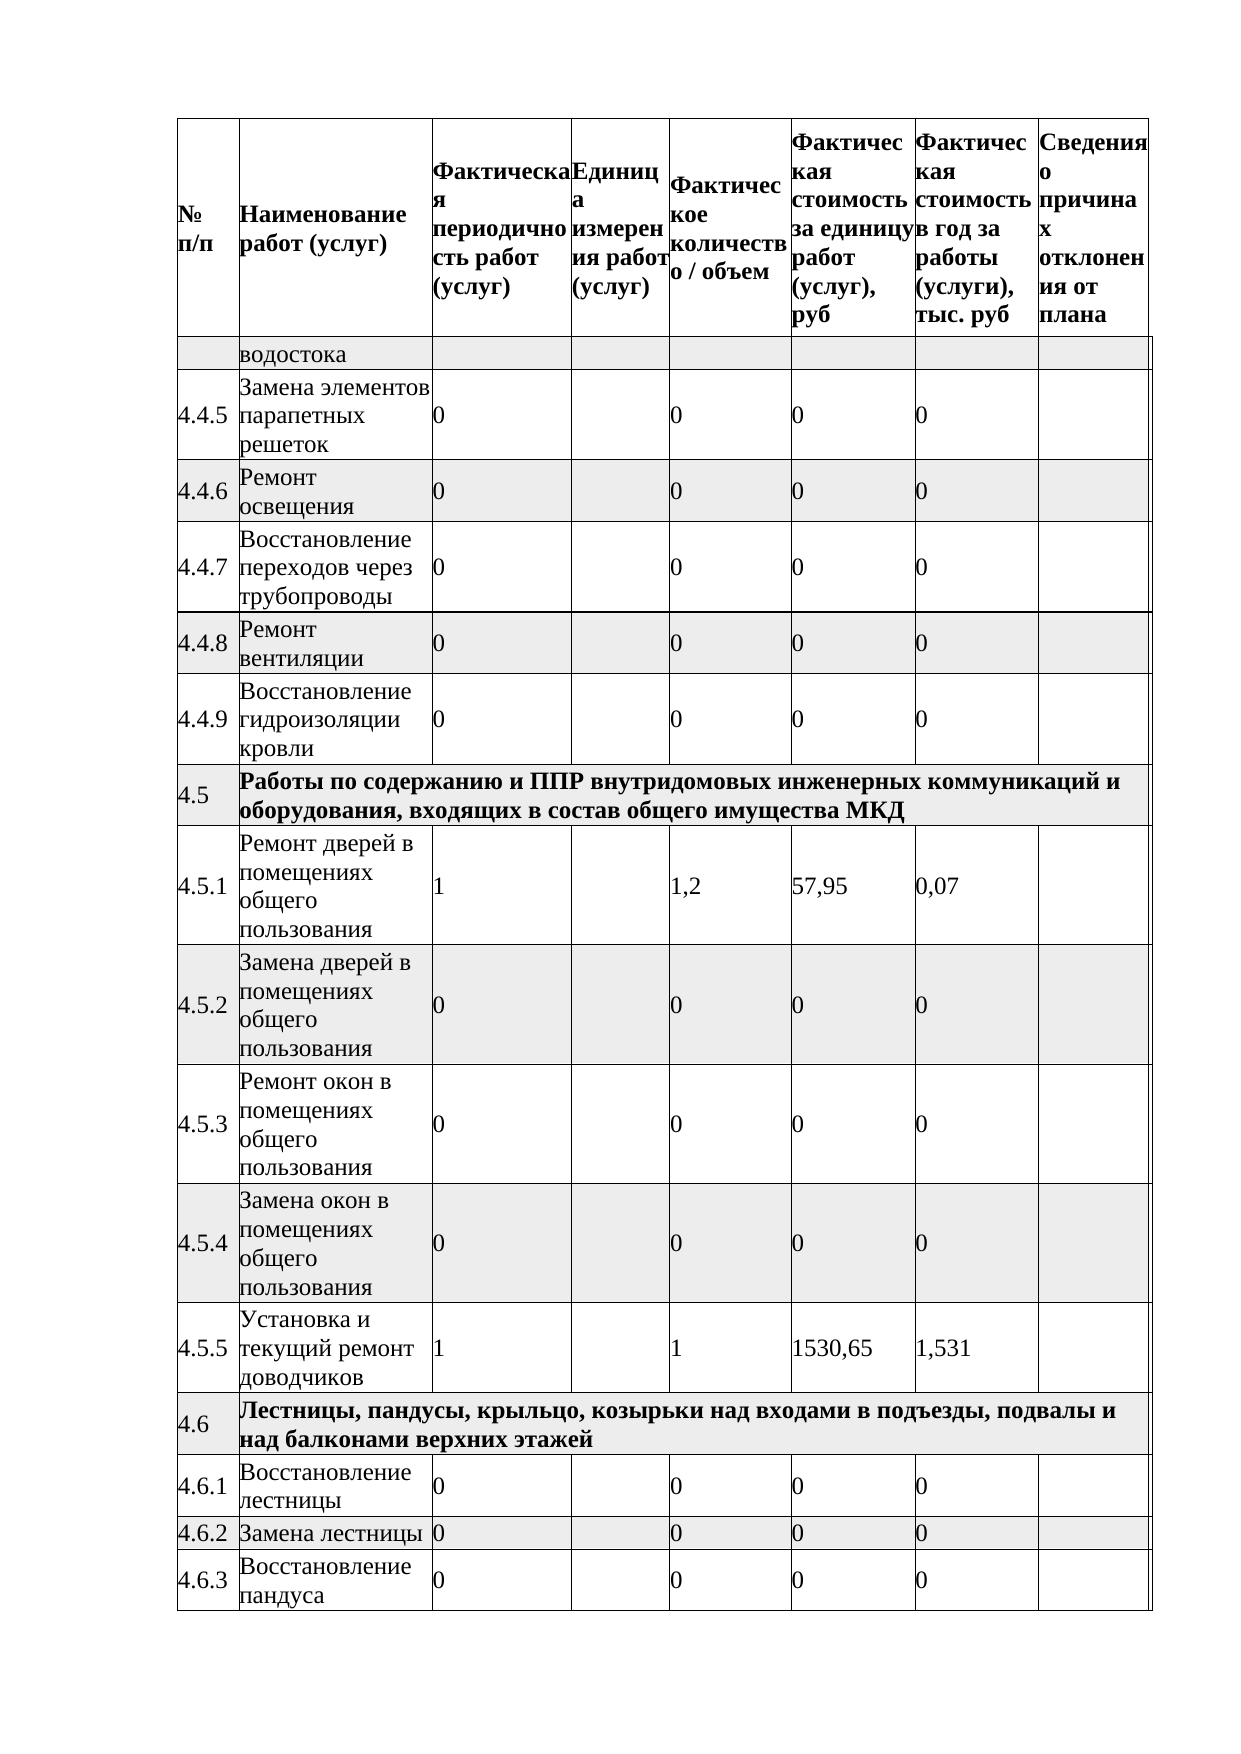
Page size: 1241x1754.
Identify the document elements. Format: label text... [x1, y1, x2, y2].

table_cell Ремонт освещения [240, 460, 432, 521]
table_cell 0 [916, 674, 1038, 763]
table_cell [1039, 1550, 1148, 1610]
table_cell [1039, 1517, 1148, 1548]
table_header Сведения о причинах отклонения от плана [1039, 119, 1148, 336]
table_cell [1039, 826, 1148, 944]
table_cell 4.6.1 [178, 1455, 239, 1516]
table_cell 0 [433, 1550, 571, 1610]
table_cell 4.6.2 [178, 1517, 239, 1548]
table_cell Восстановление лестницы [240, 1455, 432, 1516]
table_cell [1039, 1184, 1148, 1302]
table_cell 0 [433, 522, 571, 611]
table_cell 0 [670, 460, 791, 521]
table_cell 0 [670, 337, 791, 369]
table_cell [572, 1184, 669, 1302]
table_cell 0 [792, 613, 915, 673]
table_header № п/п [178, 119, 239, 336]
table_cell Ремонт дверей в помещениях общего пользования [240, 826, 432, 944]
table_cell 4.5.1 [178, 826, 239, 944]
table_cell 0 [916, 1517, 1038, 1548]
table_header Фактическое количество / объем [670, 119, 791, 336]
table_cell [572, 1550, 669, 1610]
table_cell 4.5.4 [178, 1184, 239, 1302]
table_cell 0 [916, 370, 1038, 459]
table_cell 57,95 [792, 826, 915, 944]
table_header Фактическая стоимость за единицу работ (услуг), руб [792, 119, 915, 336]
table_cell 4.4.7 [178, 522, 239, 611]
table_cell 0 [916, 945, 1038, 1063]
table_cell 0 [792, 1065, 915, 1183]
table_cell 0 [670, 1550, 791, 1610]
table_cell 1 [433, 826, 571, 944]
table_cell 0 [433, 945, 571, 1063]
table_cell 0 [670, 1455, 791, 1516]
table_cell 1,2 [670, 826, 791, 944]
table_cell 0 [433, 674, 571, 763]
table_cell 0 [670, 613, 791, 673]
table_cell [1039, 613, 1148, 673]
table_cell 4.4.5 [178, 370, 239, 459]
table_cell [572, 826, 669, 944]
table_cell [572, 370, 669, 459]
table_cell 0 [670, 1065, 791, 1183]
table_cell 0 [433, 1517, 571, 1548]
table_cell [572, 522, 669, 611]
table_cell [1039, 460, 1148, 521]
table_cell 0 [433, 1184, 571, 1302]
table_cell [1039, 1065, 1148, 1183]
table_cell 4.6.3 [178, 1550, 239, 1610]
table_cell [572, 945, 669, 1063]
table_cell 4.4.4 [178, 337, 239, 369]
table_cell [572, 1455, 669, 1516]
table_cell 0 [433, 1455, 571, 1516]
table_cell Ремонт вентиляции [240, 613, 432, 673]
table_cell [572, 1517, 669, 1548]
table_cell Замена лестницы [240, 1517, 432, 1548]
table_cell 4.5 [178, 765, 239, 825]
table_cell 0 [916, 1065, 1038, 1183]
table_cell 0 [792, 337, 915, 369]
table_cell 0 [670, 945, 791, 1063]
table_cell 0 [792, 945, 915, 1063]
table_cell 0 [792, 460, 915, 521]
table_cell 0 [670, 1184, 791, 1302]
table_cell 0 [916, 1550, 1038, 1610]
table_cell [1039, 1455, 1148, 1516]
table_cell 1530,65 [792, 1303, 915, 1392]
table_cell 4.5.3 [178, 1065, 239, 1183]
table_cell [572, 1065, 669, 1183]
table_cell 0 [433, 613, 571, 673]
table_cell [572, 613, 669, 673]
table_cell 0 [670, 1517, 791, 1548]
table_cell 0 [670, 674, 791, 763]
table_cell Ремонт окон в помещениях общего пользования [240, 1065, 432, 1183]
table_cell 0 [433, 1065, 571, 1183]
table_cell 0,07 [916, 826, 1038, 944]
table_cell 1 [433, 1303, 571, 1392]
table_cell 0 [792, 1517, 915, 1548]
table_cell 0 [916, 460, 1038, 521]
table_cell 0 [792, 370, 915, 459]
table_cell 0 [433, 460, 571, 521]
table_cell Замена дверей в помещениях общего пользования [240, 945, 432, 1063]
table_header Фактическая периодичность работ (услуг) [433, 119, 571, 336]
table_cell Восстановление переходов через трубопроводы [240, 522, 432, 611]
table_cell 0 [670, 522, 791, 611]
table_cell 0 [792, 1550, 915, 1610]
table_cell [572, 460, 669, 521]
table_cell 1,531 [916, 1303, 1038, 1392]
table_header Фактическая стоимость в год за работы (услуги), тыс. руб [916, 119, 1038, 336]
table_cell 0 [792, 1184, 915, 1302]
table_cell 0 [433, 370, 571, 459]
table_cell Замена элементов парапетных решеток [240, 370, 432, 459]
table_cell 0 [916, 613, 1038, 673]
table_header Наименование работ (услуг) [240, 119, 432, 336]
table_cell Восстановление пандуса [240, 1550, 432, 1610]
table_cell [1039, 1303, 1148, 1392]
table_cell 0 [916, 1184, 1038, 1302]
table_cell 4.4.9 [178, 674, 239, 763]
table_cell [1039, 945, 1148, 1063]
table_cell 0 [792, 674, 915, 763]
table_cell Лестницы, пандусы, крыльцо, козырьки над входами в подъезды, подвалы и над балконами верхних этажей [240, 1393, 1148, 1454]
table_cell [1039, 522, 1148, 611]
table_cell [572, 674, 669, 763]
table_cell 0 [433, 337, 571, 369]
table_cell Работы по содержанию и ППР внутридомовых инженерных коммуникаций и оборудования, входящих в состав общего имущества МКД [240, 765, 1148, 825]
table_cell 0 [916, 1455, 1038, 1516]
table_header Единица измерения работ (услуг) [572, 119, 669, 336]
table_cell 0 [670, 370, 791, 459]
table_cell [1039, 674, 1148, 763]
table_cell 4.4.8 [178, 613, 239, 673]
table_cell [572, 337, 669, 369]
table_cell 4.5.5 [178, 1303, 239, 1392]
table_cell 1 [670, 1303, 791, 1392]
table_cell 4.5.2 [178, 945, 239, 1063]
table_cell 0 [792, 1455, 915, 1516]
table_cell 0 [916, 522, 1038, 611]
table_cell [572, 1303, 669, 1392]
table_cell 4.4.6 [178, 460, 239, 521]
table_cell Замена окон в помещениях общего пользования [240, 1184, 432, 1302]
table_cell Замена элементов внутреннего водостока [240, 337, 432, 369]
table_cell 0 [916, 337, 1038, 369]
table_cell [1039, 370, 1148, 459]
table_cell [1039, 337, 1148, 369]
table_cell Установка и текущий ремонт доводчиков [240, 1303, 432, 1392]
table_cell 0 [792, 522, 915, 611]
table_cell Восстановление гидроизоляции кровли [240, 674, 432, 763]
table_cell 4.6 [178, 1393, 239, 1454]
